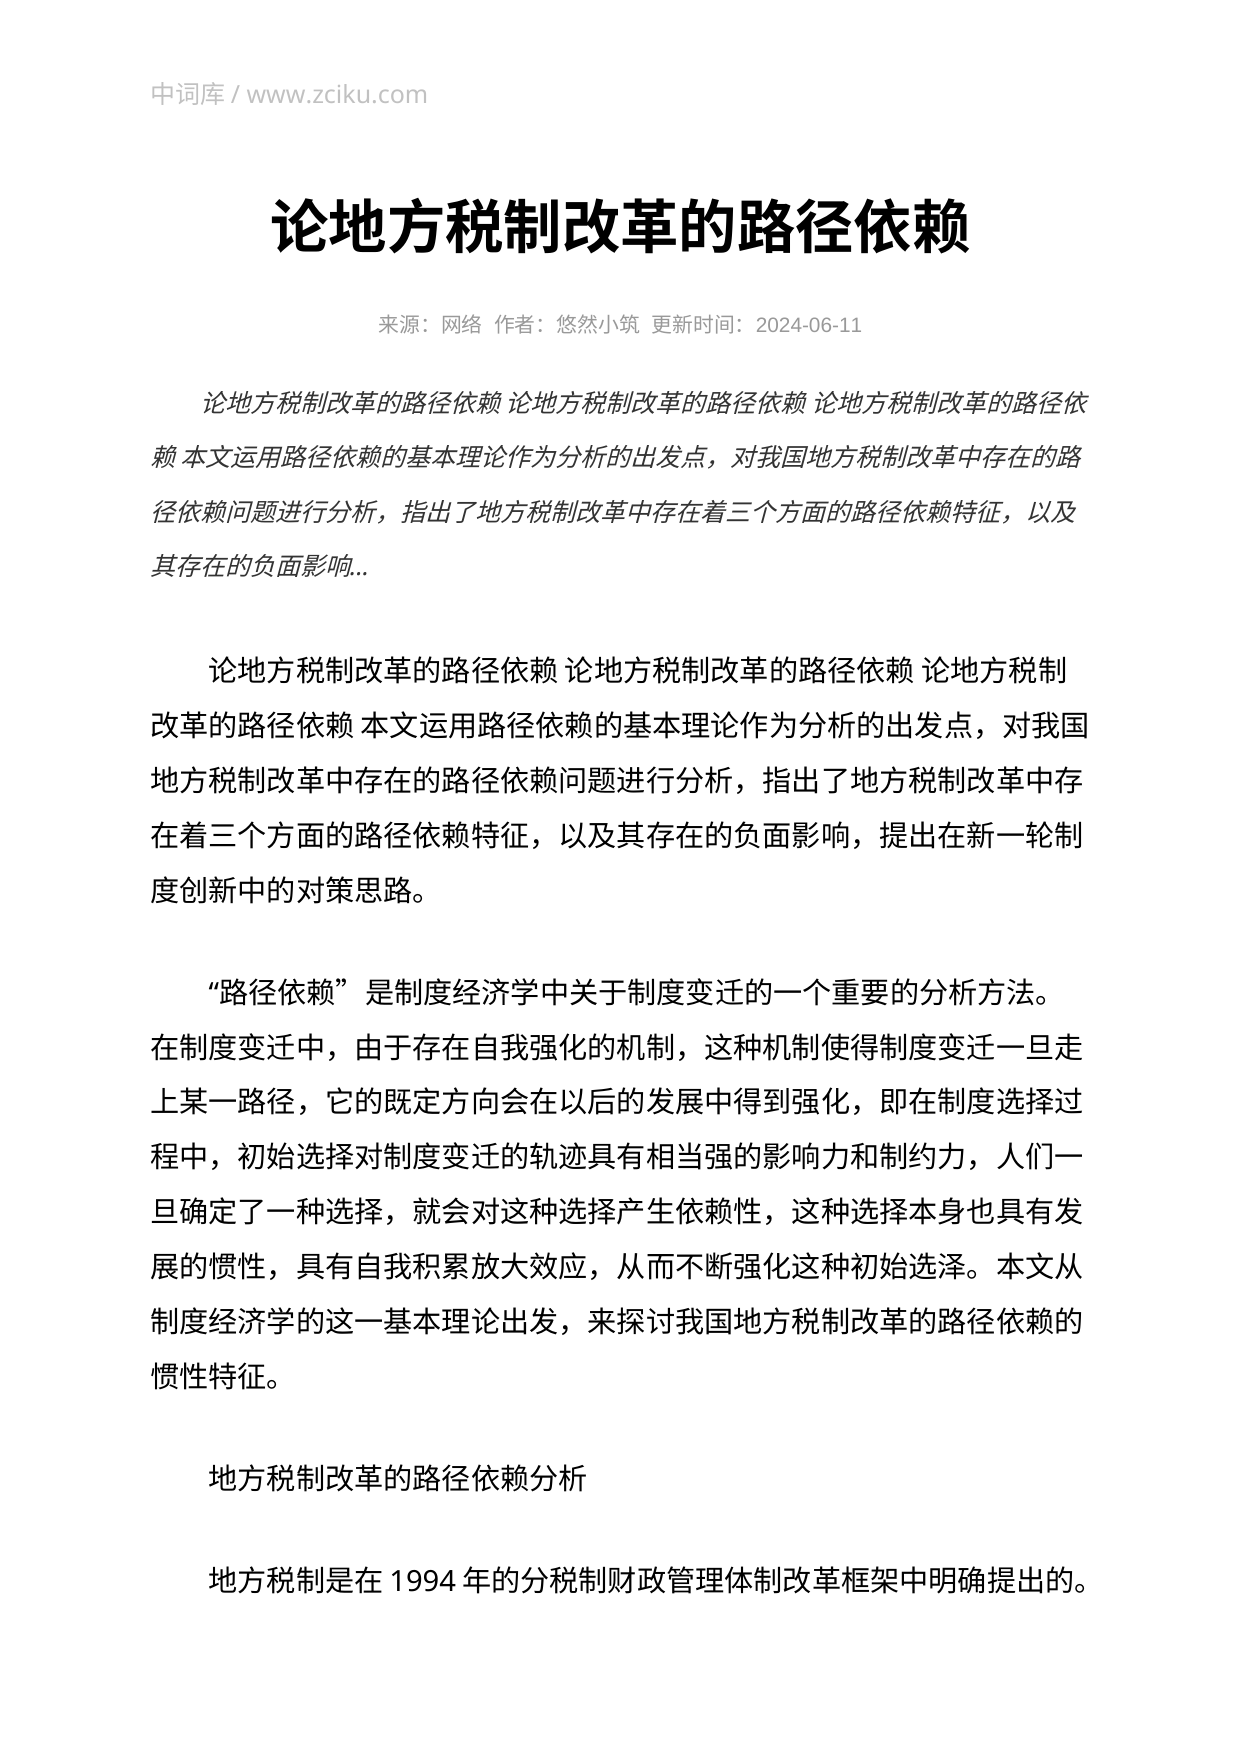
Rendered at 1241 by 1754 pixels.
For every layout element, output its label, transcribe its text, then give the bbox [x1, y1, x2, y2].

text “路径依赖”是制度经济学中关于制度变迁的一个重要的分析方法。在制度变迁中，由于存在自我强化的机制，这种机制使得制度变迁一旦走上某一路径，它的既定方向会在以后的发展中得到强化，即在制度选择过程中，初始选择对制度变迁的轨迹具有相当强的影响力和制约力，人们一旦确定了一种选择，就会对这种选择产生依赖性，这种选择本身也具有发展的惯性，具有自我积累放大效应，从而不断强化这种初始选泽。本文从制度经济学的这一基本理论出发，来探讨我国地方税制改革的路径依赖的惯性特征。 [150, 969, 1090, 1396]
text 来源：网络 作者：悠然小筑 更新时间：2024-06-11 [150, 313, 1090, 337]
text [150, 1557, 1090, 1599]
text 论地方税制改革的路径依赖 论地方税制改革的路径依赖 论地方税制改革的路径依赖 本文运用路径依赖的基本理论作为分析的出发点，对我国地方税制改革中存在的路径依赖问题进行分析，指出了地方税制改革中存在着三个方面的路径依赖特征，以及其存在的负面影响... [150, 383, 1090, 583]
text 地方税制改革的路径依赖分析 [150, 1455, 1090, 1498]
subtitle 论地方税制改革的路径依赖 [150, 181, 1090, 266]
text 论地方税制改革的路径依赖 论地方税制改革的路径依赖 论地方税制改革的路径依赖 本文运用路径依赖的基本理论作为分析的出发点，对我国地方税制改革中存在的路径依赖问题进行分析，指出了地方税制改革中存在着三个方面的路径依赖特征，以及其存在的负面影响，提出在新一轮制度创新中的对策思路。 [150, 648, 1090, 910]
